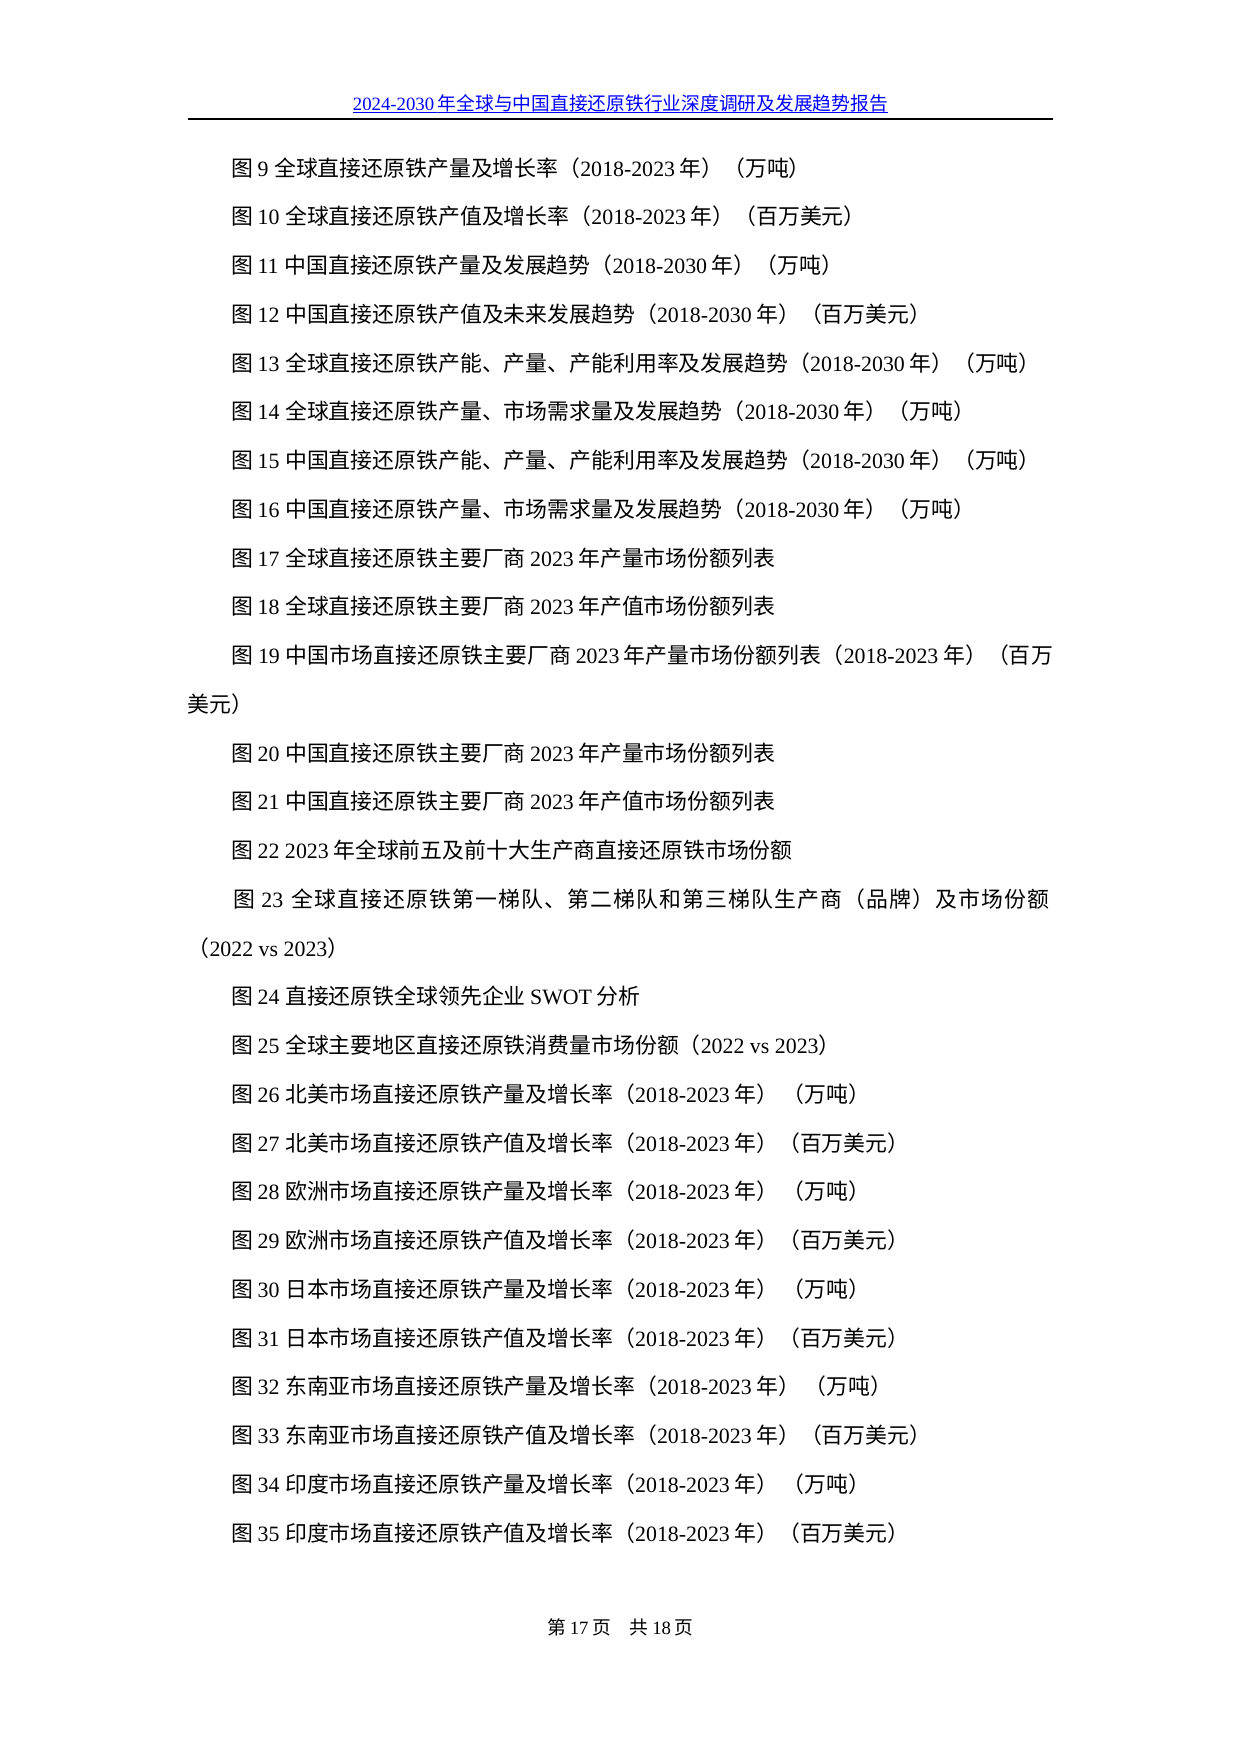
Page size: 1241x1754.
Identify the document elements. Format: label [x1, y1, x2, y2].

text [187, 150, 1053, 1548]
